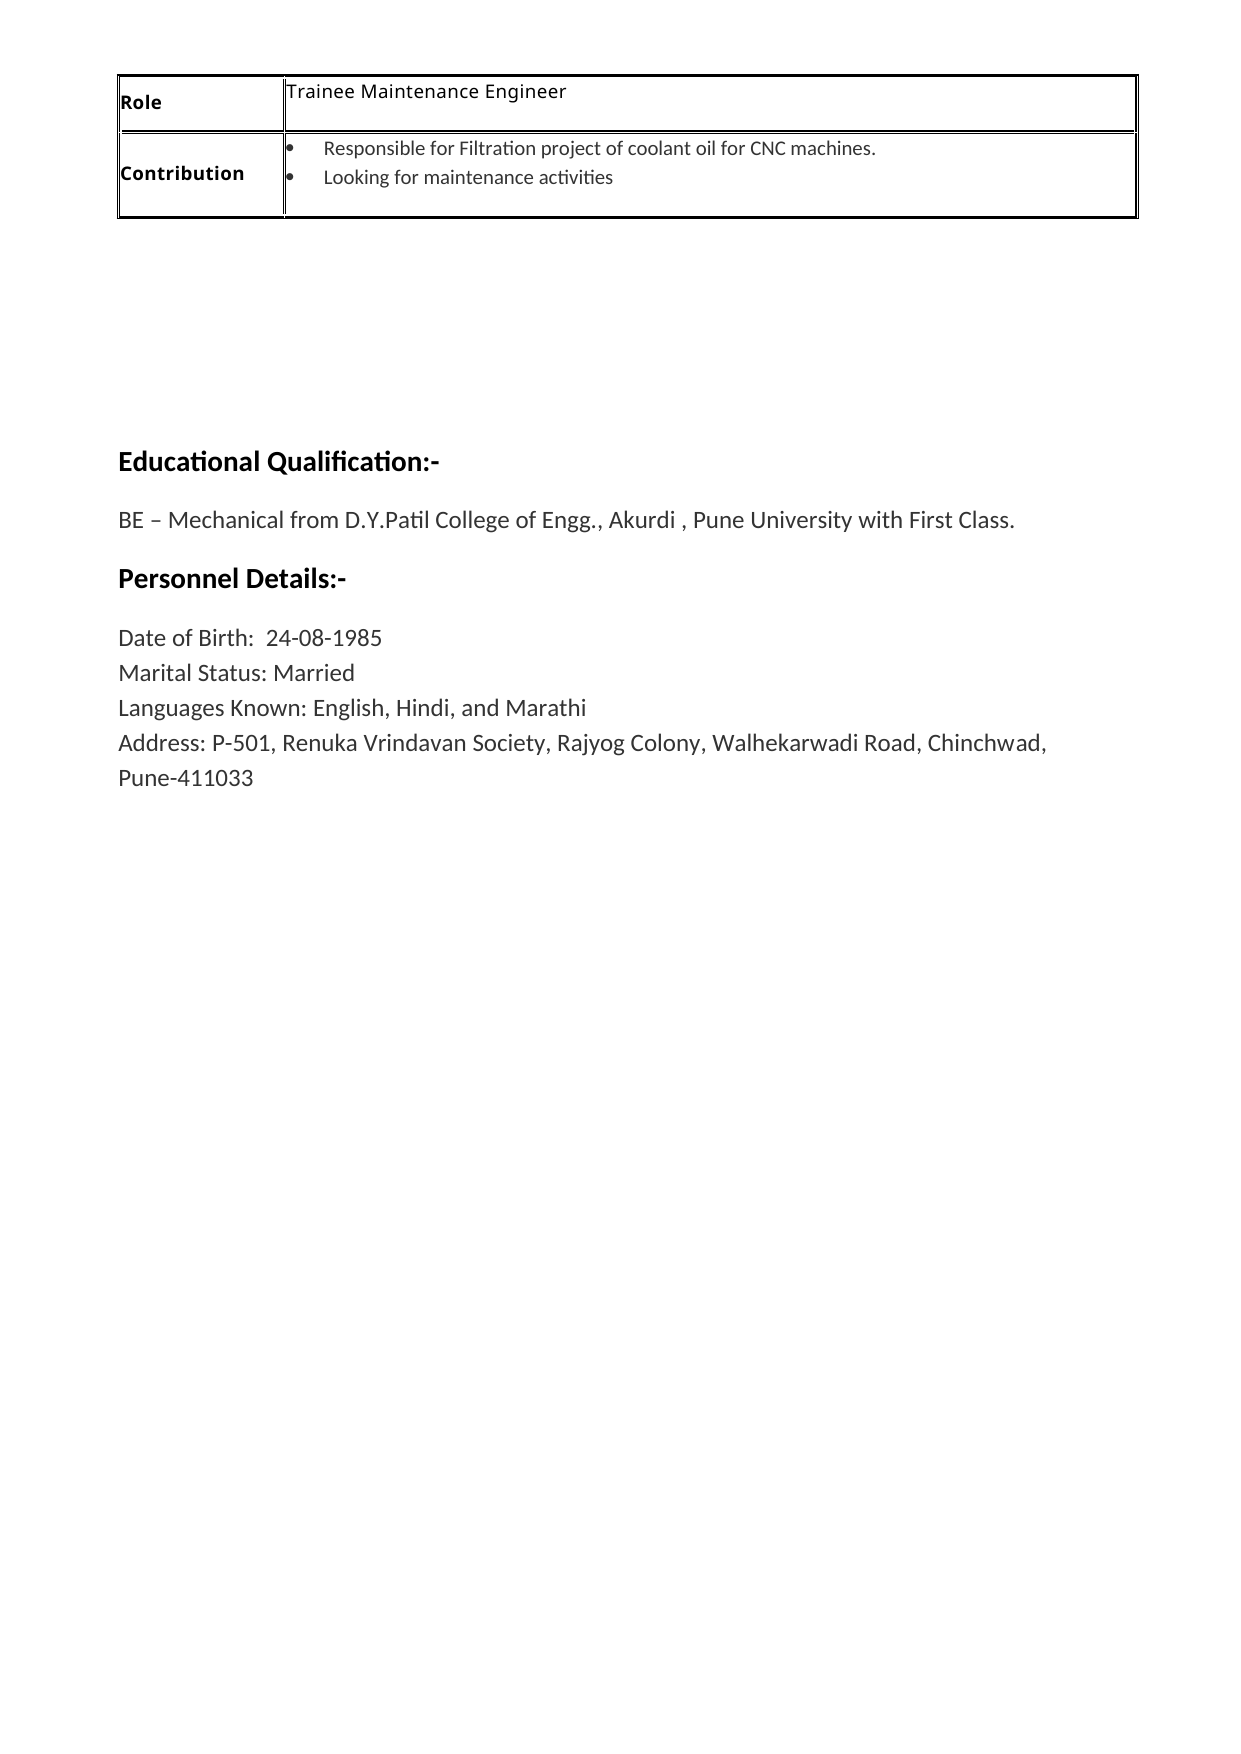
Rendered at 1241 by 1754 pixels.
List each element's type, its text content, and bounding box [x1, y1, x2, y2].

list Address: P-501, Renuka Vrindavan Society, Rajyog Colony, Walhekarwadi Road, Chinchwad, [118, 727, 1137, 757]
list Date of Birth: 24-08-1985 [118, 622, 1137, 652]
text Personnel Details:- [118, 560, 1137, 596]
list Languages Known: English, Hindi, and Marathi [118, 692, 1137, 722]
list Pune-411033 [118, 762, 1137, 792]
list Marital Status: Married [118, 657, 1137, 687]
table_cell Trainee Maintenance Engineer [285, 77, 1135, 130]
table_cell Responsible for Filtration project of coolant oil for CNC machines. Looking for maintenance activities [285, 130, 1136, 216]
text Educational Qualification:- [118, 443, 1137, 478]
text BE – Mechanical from D.Y.Patil College of Engg., Akurdi , Pune University with First Class. [118, 504, 1137, 535]
table_cell Role [120, 77, 285, 130]
table_cell Contribution [120, 130, 285, 216]
